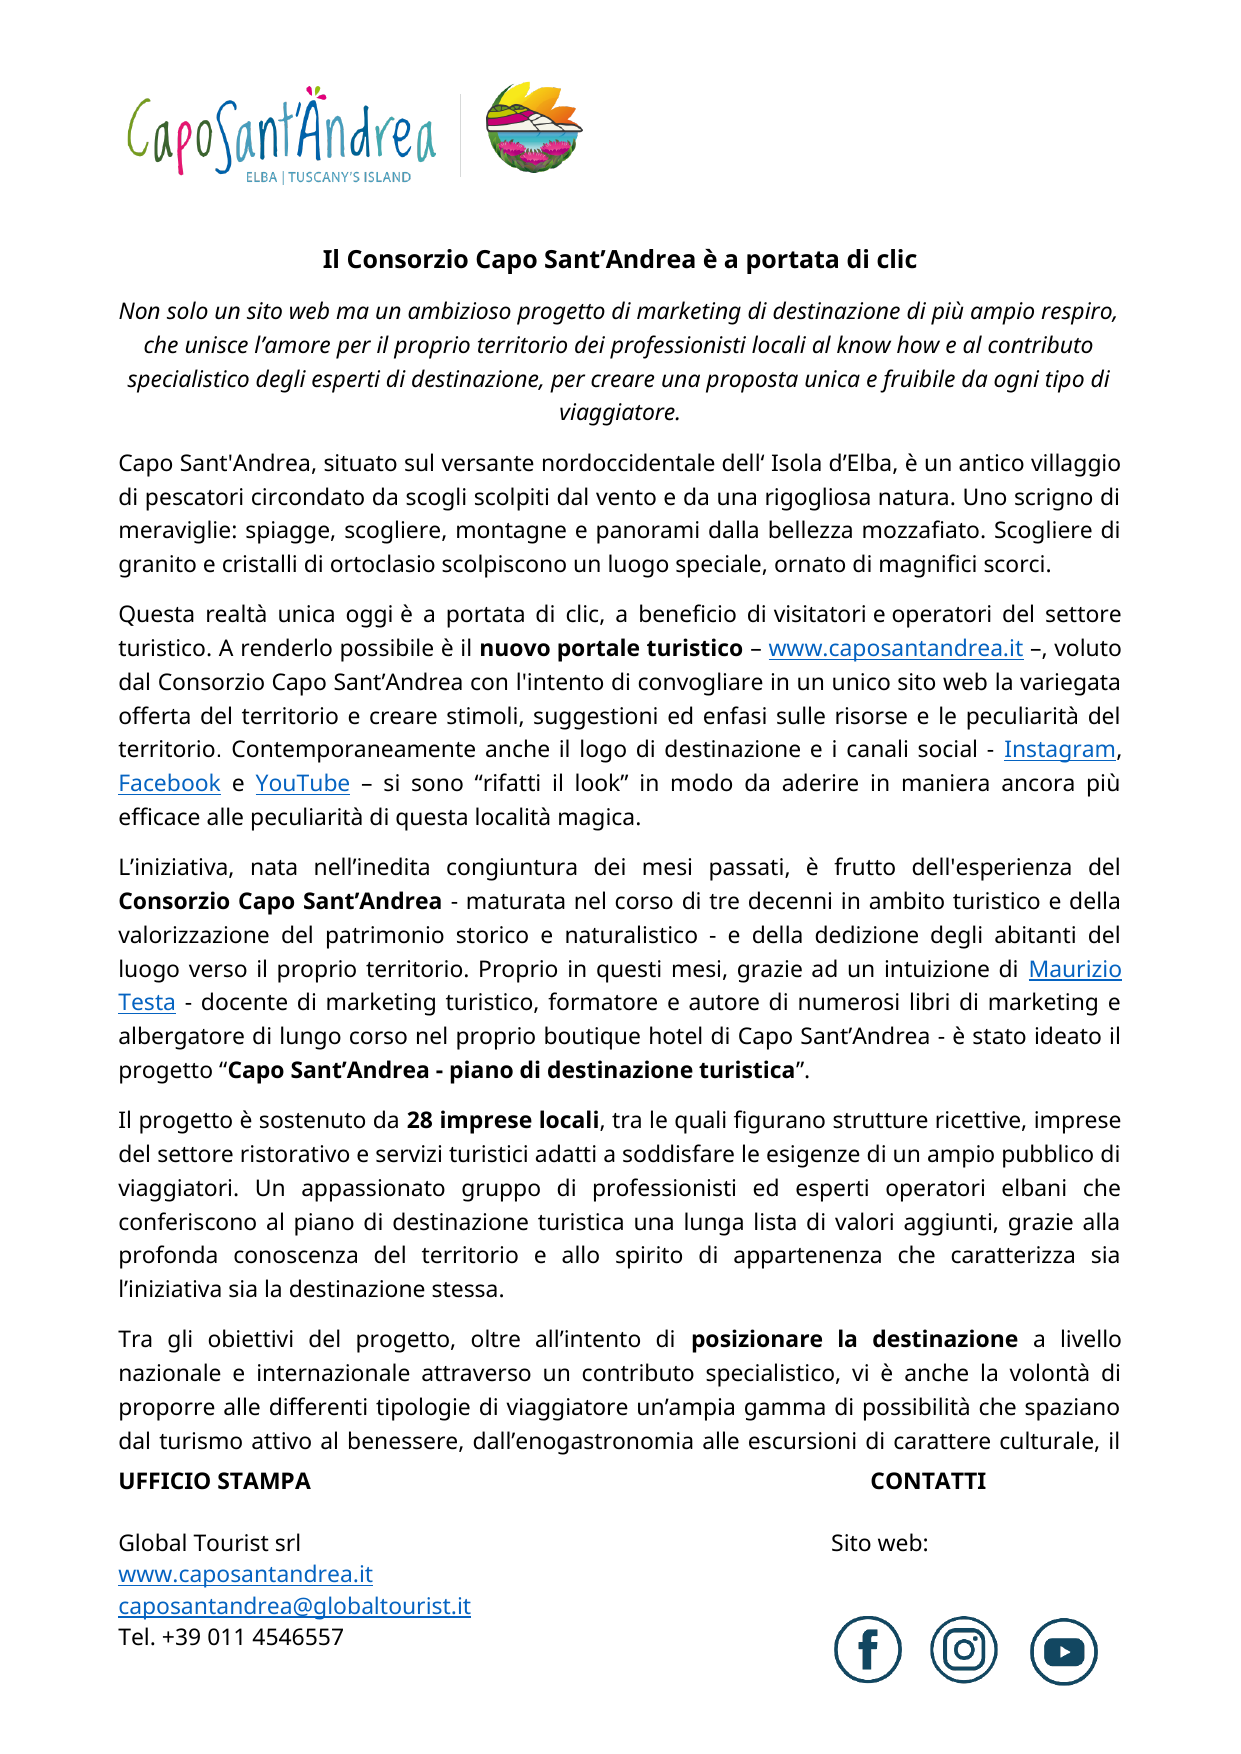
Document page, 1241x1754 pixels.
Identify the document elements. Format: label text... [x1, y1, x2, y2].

text Il Consorzio Capo Sant’Andrea è a portata di clic [118, 242, 1122, 276]
picture [118, 73, 587, 195]
text Capo Sant'Andrea, situato sul versante nordoccidentale dell‘ Isola d’Elba, è un antico villaggio di pescatori circondato da scogli scolpiti dal vento e da una rigogliosa natura. Uno scrigno di meraviglie: spiagge, scogliere, montagne e panorami dalla bellezza mozzafiato. Scogliere di granito e cristalli di ortoclasio scolpiscono un luogo speciale, ornato di magnifici scorci. [118, 447, 1122, 579]
text Questa realtà unica oggi è a portata di clic, a beneficio di visitatori e operatori del settore turistico. A renderlo possibile è il nuovo portale turistico – www.caposantandrea.it –, voluto dal Consorzio Capo Sant’Andrea con l'intento di convogliare in un unico sito web la variegata offerta del territorio e creare stimoli, suggestioni ed enfasi sulle risorse e le peculiarità del territorio. Contemporaneamente anche il logo di destinazione e i canali social - Instagram, Facebook e YouTube – si sono “rifatti il look” in modo da aderire in maniera ancora più efficace alle peculiarità di questa località magica. [118, 598, 1122, 832]
text Non solo un sito web ma un ambizioso progetto di marketing di destinazione di più ampio respiro, che unisce l’amore per il proprio territorio dei professionisti locali al know how e al contributo specialistico degli esperti di destinazione, per creare una proposta unica e fruibile da ogni tipo di viaggiatore. [118, 295, 1122, 427]
picture [812, 1601, 1112, 1695]
text Il progetto è sostenuto da 28 imprese locali, tra le quali figurano strutture ricettive, imprese del settore ristorativo e servizi turistici adatti a soddisfare le esigenze di un ampio pubblico di viaggiatori. Un appassionato gruppo di professionisti ed esperti operatori elbani che conferiscono al piano di destinazione turistica una lunga lista di valori aggiunti, grazie alla profonda conoscenza del territorio e allo spirito di appartenenza che caratterizza sia l’iniziativa sia la destinazione stessa. [118, 1104, 1122, 1304]
text L’iniziativa, nata nell’inedita congiuntura dei mesi passati, è frutto dell'esperienza del Consorzio Capo Sant’Andrea - maturata nel corso di tre decenni in ambito turistico e della valorizzazione del patrimonio storico e naturalistico - e della dedizione degli abitanti del luogo verso il proprio territorio. Proprio in questi mesi, grazie ad un intuizione di Maurizio Testa - docente di marketing turistico, formatore e autore di numerosi libri di marketing e albergatore di lungo corso nel proprio boutique hotel di Capo Sant’Andrea - è stato ideato il progetto “Capo Sant’Andrea - piano di destinazione turistica”. [118, 851, 1122, 1085]
